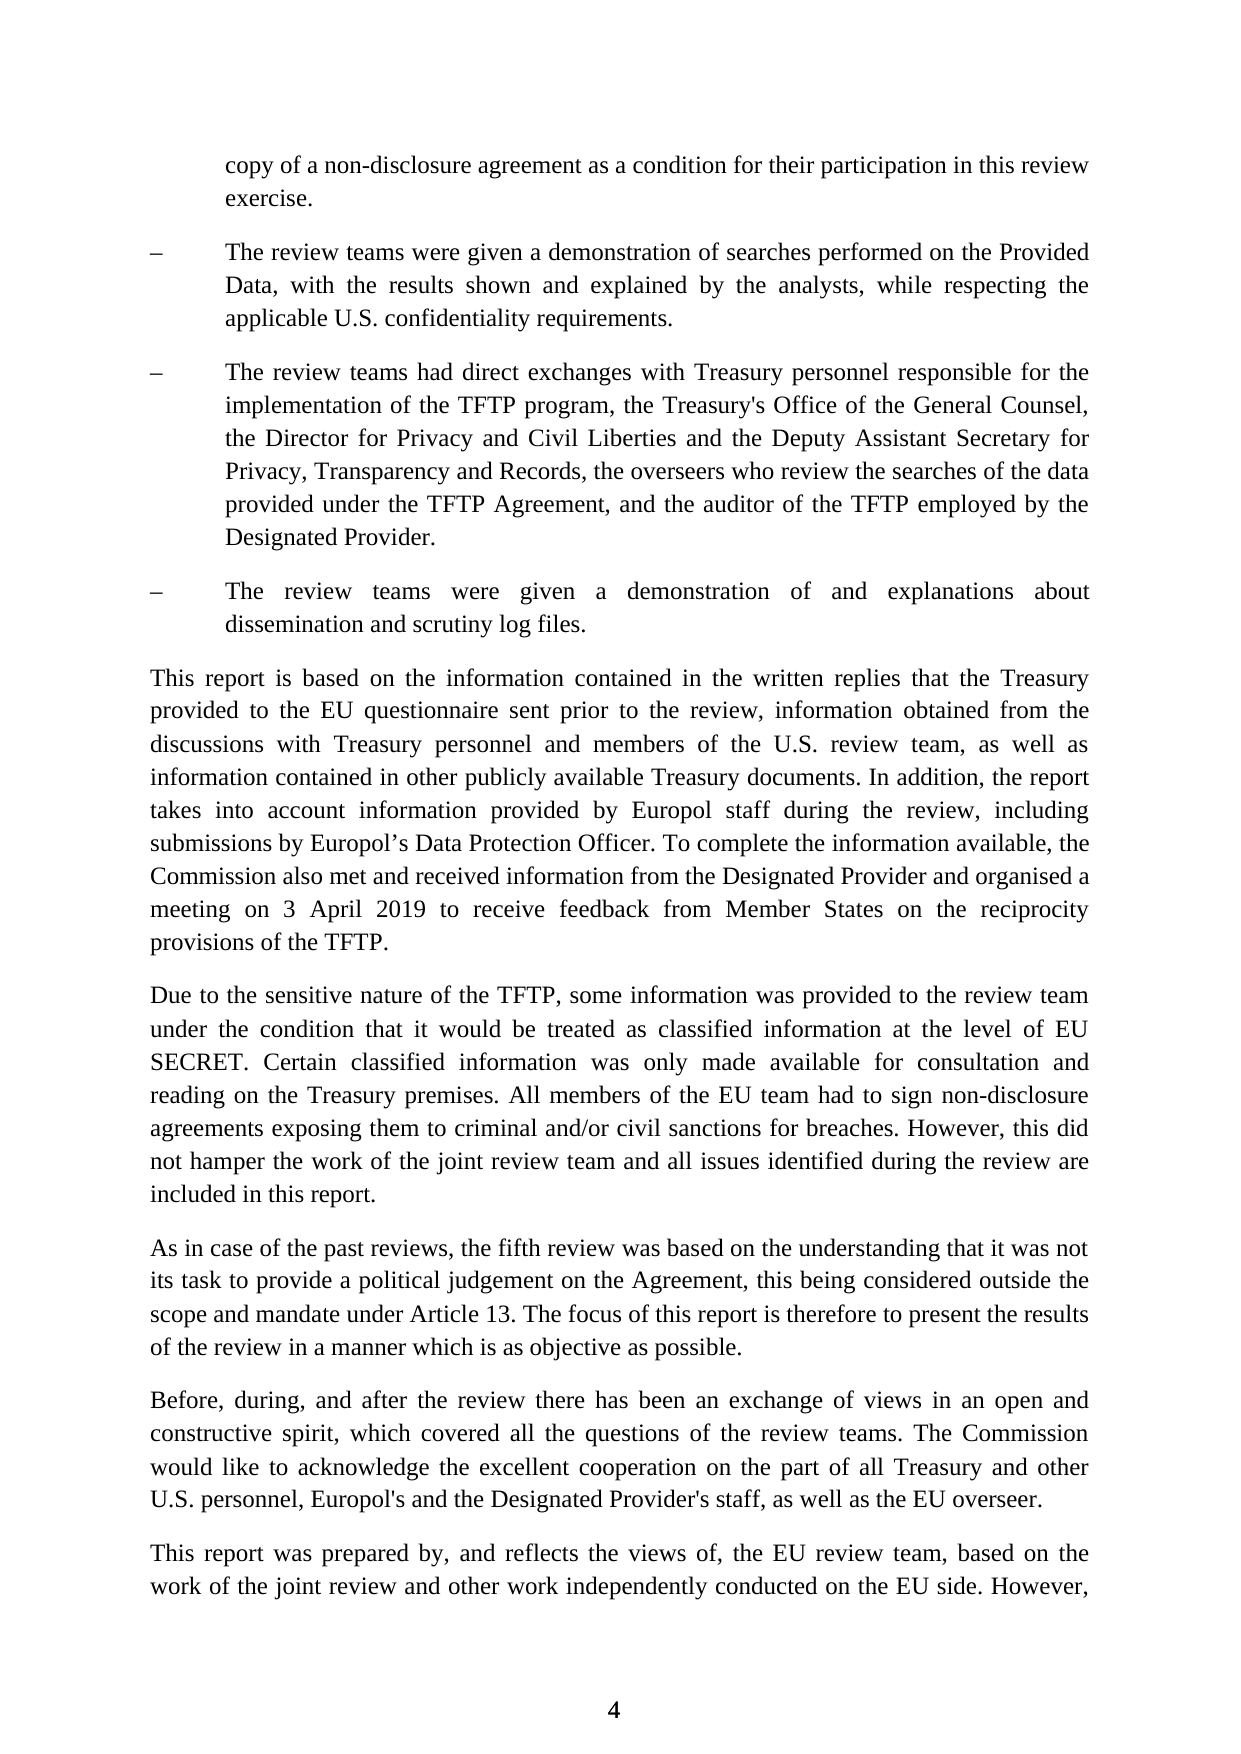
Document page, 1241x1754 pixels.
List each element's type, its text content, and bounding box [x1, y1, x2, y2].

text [150, 1538, 1090, 1600]
text Before, during, and after the review there has been an exchange of views in an open and constructive spirit, which covered all the questions of the review teams. The Commission would like to acknowledge the excellent cooperation on the part of all Treasury and other U.S. personnel, Europol's and the Designated Provider's staff, as well as the EU overseer. [150, 1386, 1090, 1513]
text As in case of the past reviews, the fifth review was based on the understanding that it was not its task to provide a political judgement on the Agreement, this being considered outside the scope and mandate under Article 13. The focus of this report is therefore to present the results of the review in a manner which is as objective as possible. [150, 1233, 1090, 1360]
text Due to the sensitive nature of the TFTP, some information was provided to the review team under the condition that it would be treated as classified information at the level of EU SECRET. Certain classified information was only made available for consultation and reading on the Treasury premises. All members of the EU team had to sign non-disclosure agreements exposing them to criminal and/or civil sanctions for breaches. However, this did not hamper the work of the joint review team and all issues identified during the review are included in this report. [150, 981, 1090, 1207]
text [150, 150, 1090, 212]
text This report is based on the information contained in the written replies that the Treasury provided to the EU questionnaire sent prior to the review, information obtained from the discussions with Treasury personnel and members of the U.S. review team, as well as information contained in other publicly available Treasury documents. In addition, the report takes into account information provided by Europol staff during the review, including submissions by Europol’s Data Protection Officer. To complete the information available, the Commission also met and received information from the Designated Provider and organised a meeting on 3 April 2019 to receive feedback from Member States on the reciprocity provisions of the TFTP. [150, 663, 1090, 956]
text – The review teams had direct exchanges with Treasury personnel responsible for the implementation of the TFTP program, the Treasury's Office of the General Counsel, the Director for Privacy and Civil Liberties and the Deputy Assistant Secretary for Privacy, Transparency and Records, the overseers who review the searches of the data provided under the TFTP Agreement, and the auditor of the TFTP employed by the Designated Provider. [150, 357, 1090, 551]
text – The review teams were given a demonstration of searches performed on the Provided Data, with the results shown and explained by the analysts, while respecting the applicable U.S. confidentiality requirements. [150, 237, 1090, 332]
text – The review teams were given a demonstration of and explanations about dissemination and scrutiny log files. [150, 576, 1090, 637]
